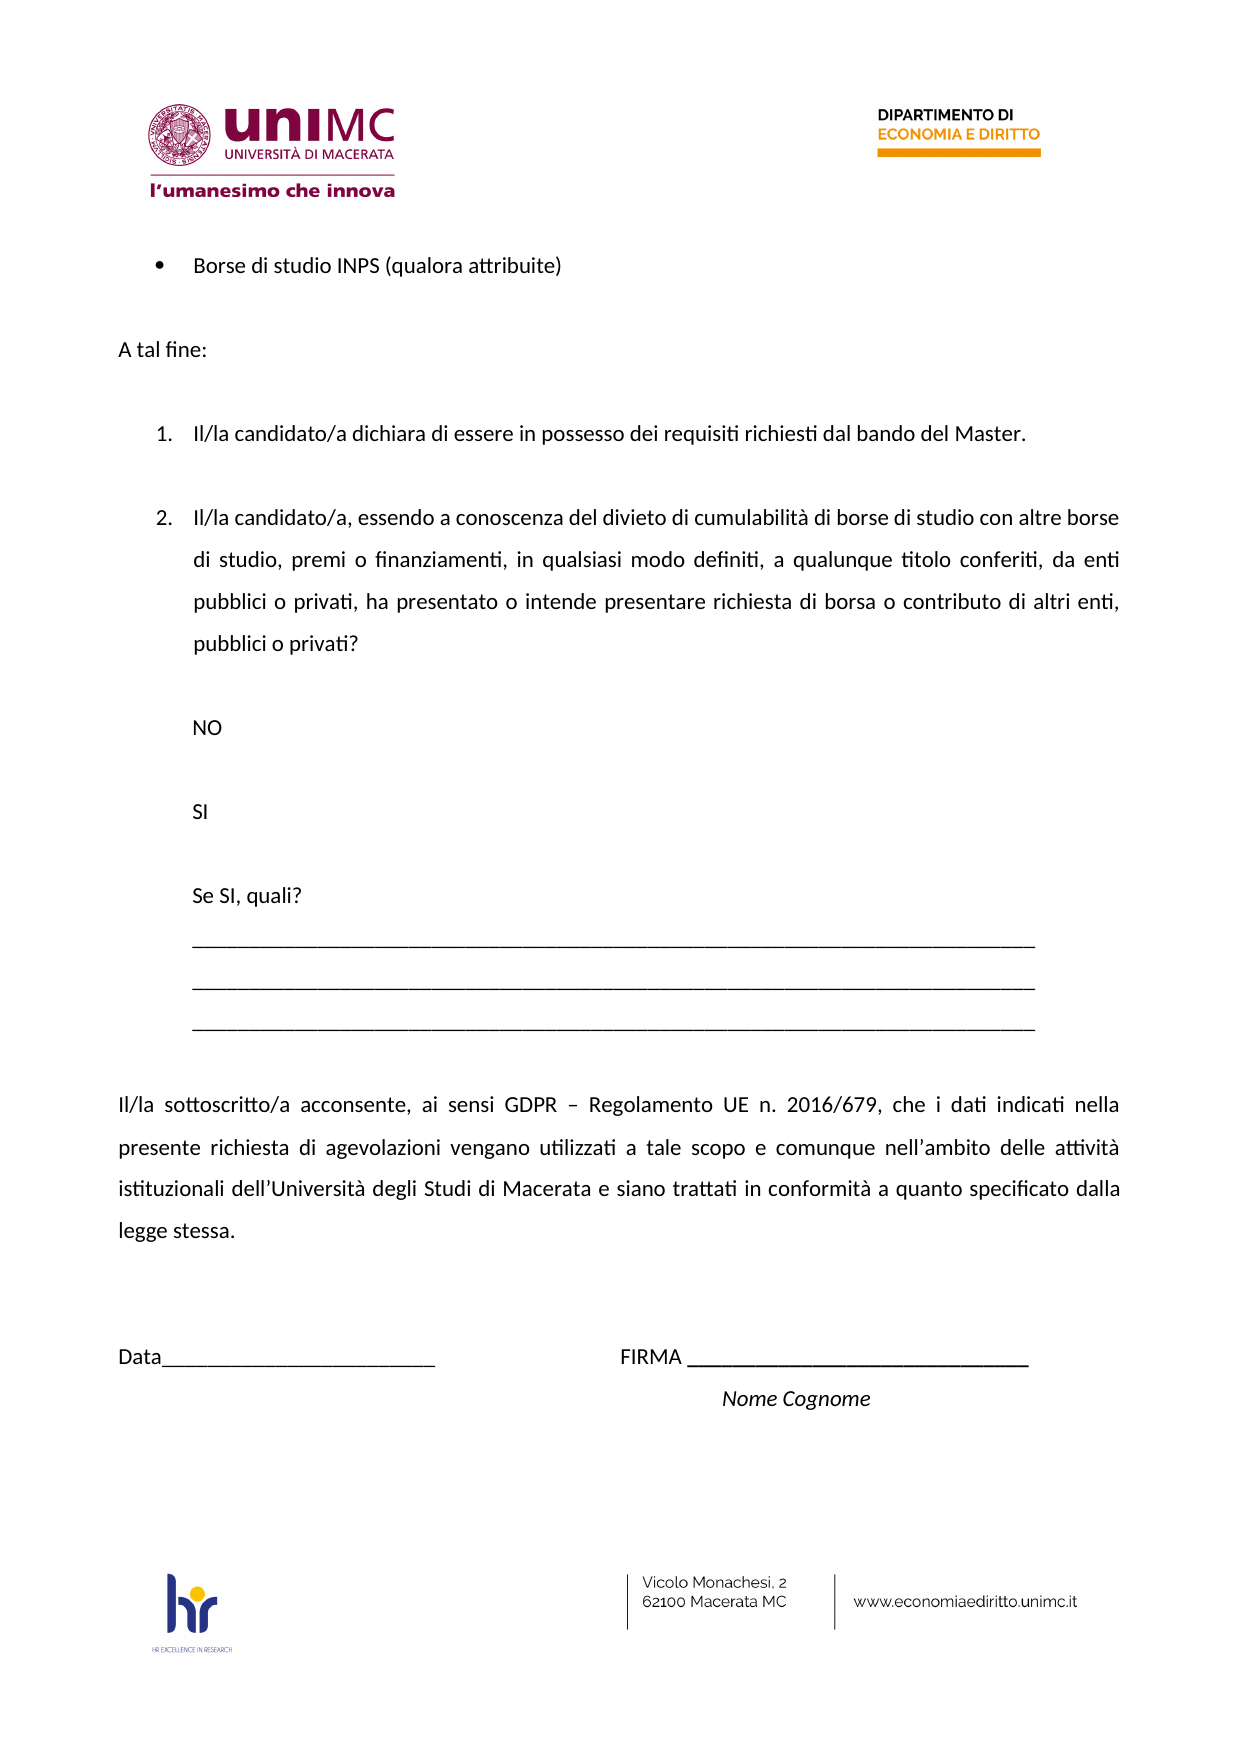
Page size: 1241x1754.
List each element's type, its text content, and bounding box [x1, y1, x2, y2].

text A tal fine: [118, 335, 1122, 363]
text __________________________________________________________________________ [192, 923, 1122, 951]
text NO [192, 713, 1122, 741]
picture [46, 64, 1218, 219]
text __________________________________________________________________________ [192, 1007, 1122, 1035]
list Il/la candidato/a, essendo a conoscenza del divieto di cumulabilità di borse di studio con altre borse di studio, premi o finanziamenti, in qualsiasi modo definiti, a qualunque titolo conferiti, da enti pubblici o privati, ha presentato o intende presentare richiesta di borsa o contributo di altri enti, pubblici o privati? [156, 503, 1122, 657]
text __________________________________________________________________________ [192, 965, 1122, 993]
text SI [192, 797, 1122, 825]
text Nome Cognome [118, 1384, 1122, 1412]
text Data________________________ FIRMA ______________________________ [118, 1342, 1122, 1371]
picture [47, 1530, 1219, 1675]
list Il/la candidato/a dichiara di essere in possesso dei requisiti richiesti dal bando del Master. [156, 419, 1122, 447]
text Se SI, quali? [192, 881, 1122, 909]
list Borse di studio INPS (qualora attribuite) [156, 251, 1122, 279]
text Il/la sottoscritto/a acconsente, ai sensi GDPR – Regolamento UE n. 2016/679, che i dati indicati nella presente richiesta di agevolazioni vengano utilizzati a tale scopo e comunque nell’ambito delle attività istituzionali dell’Università degli Studi di Macerata e siano trattati in conformità a quanto specificato dalla legge stessa. [118, 1091, 1122, 1244]
